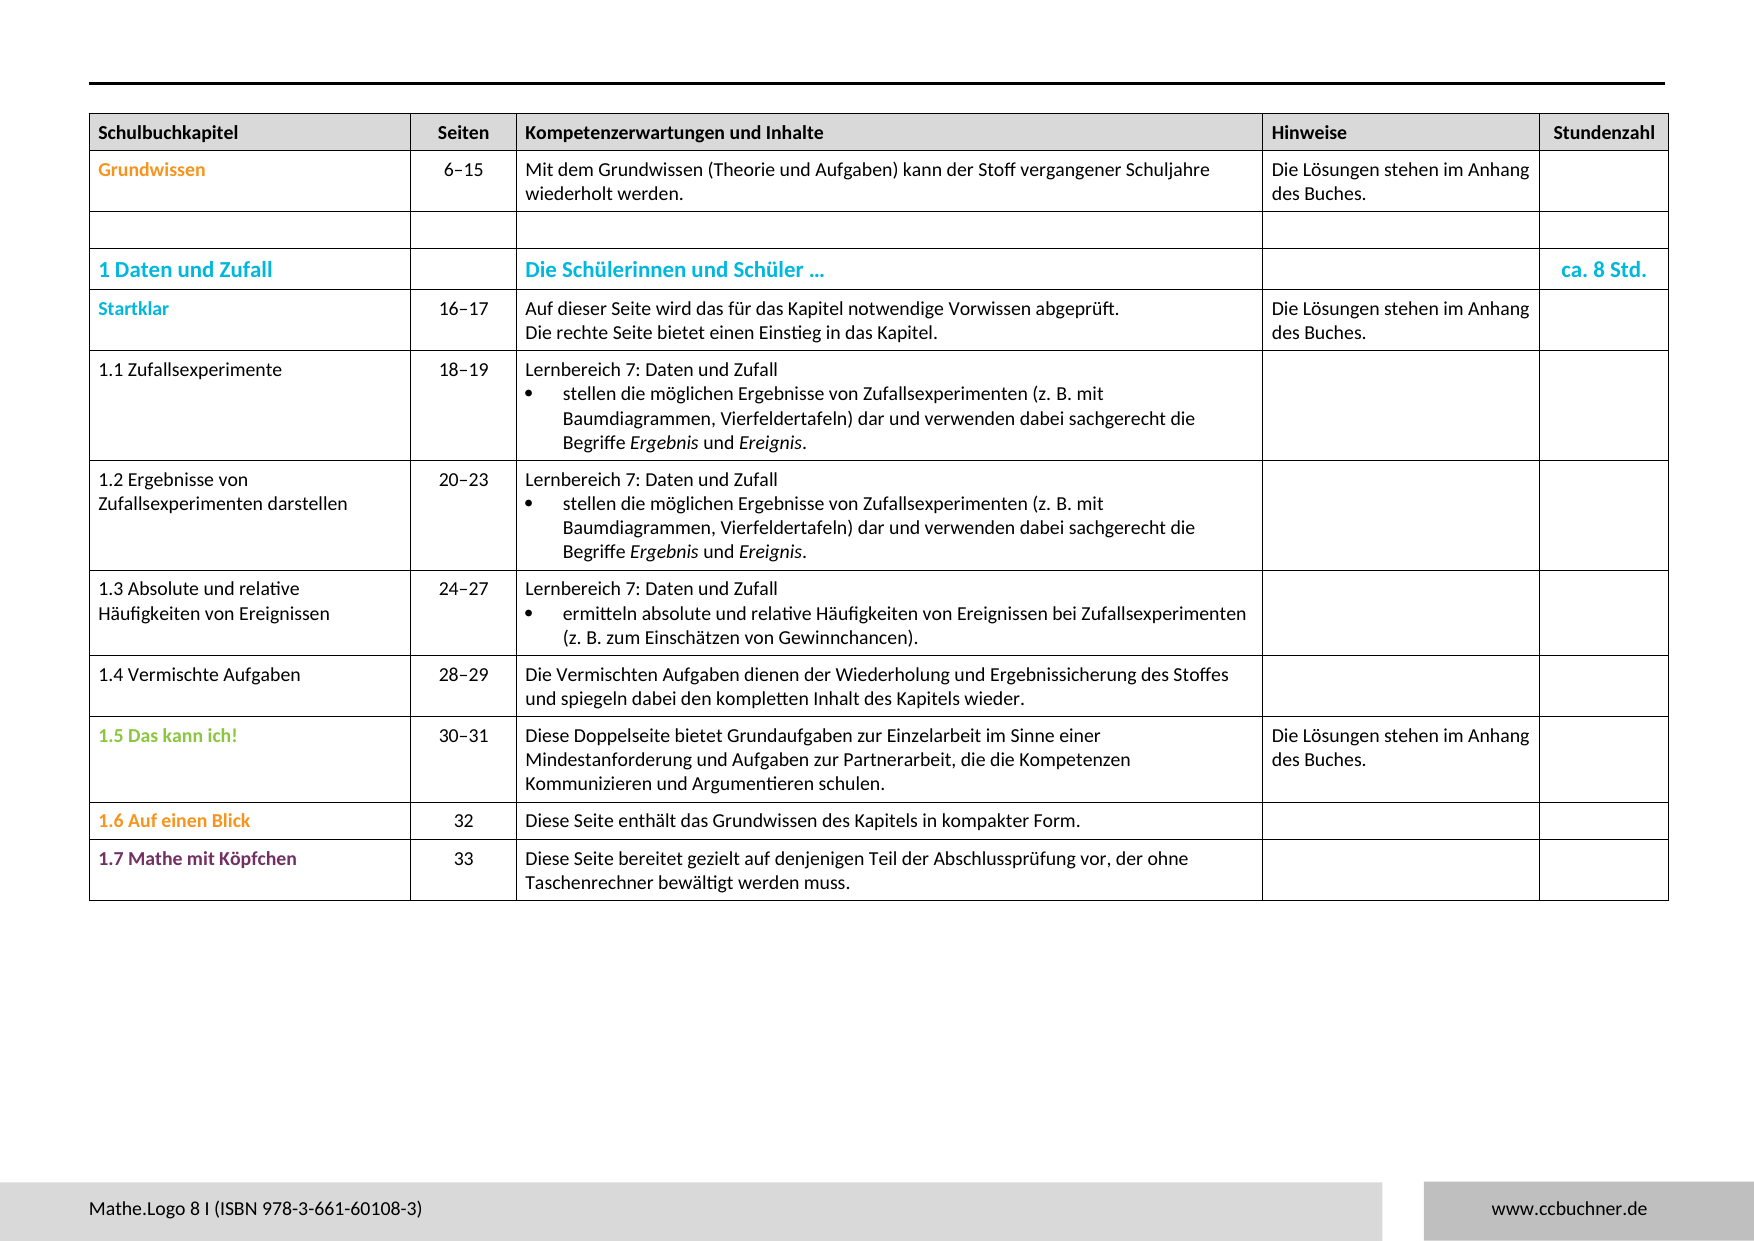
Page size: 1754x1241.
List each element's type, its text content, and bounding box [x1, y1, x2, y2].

table_cell Lernbereich 7: Daten und Zufall stellen die möglichen Ergebnisse von Zufallsexperimenten (z. B. mit Baumdiagrammen, Vierfeldertafeln) dar und verwenden dabei sachgerecht die Begriffe Ergebnis und Ereignis. [517, 351, 1262, 460]
table_cell 16–17 [411, 290, 516, 350]
table_cell 33 [411, 840, 516, 900]
table_cell 30–31 [411, 717, 516, 802]
table_cell [1540, 151, 1668, 211]
table_cell [411, 212, 516, 248]
table_cell [1263, 803, 1539, 839]
table_header Stundenzahl [1540, 114, 1668, 150]
table_cell Die Lösungen stehen im Anhang des Buches. [1263, 717, 1539, 802]
table_cell Die Vermischten Aufgaben dienen der Wiederholung und Ergebnissicherung des Stoffes und spiegeln dabei den kompletten Inhalt des Kapitels wieder. [517, 656, 1262, 716]
table_cell Die Lösungen stehen im Anhang des Buches. [1263, 151, 1539, 211]
table_cell [1540, 212, 1668, 248]
table_cell 1.5 Das kann ich! [90, 717, 410, 802]
table_cell Auf dieser Seite wird das für das Kapitel notwendige Vorwissen abgeprüft. Die rechte Seite bietet einen Einstieg in das Kapitel. [517, 290, 1262, 350]
table_cell [1540, 351, 1668, 460]
table_cell [90, 212, 410, 248]
table_cell Die Lösungen stehen im Anhang des Buches. [1263, 290, 1539, 350]
table_cell [1263, 351, 1539, 460]
table_cell 1.2 Ergebnisse von Zufallsexperimenten darstellen [90, 461, 410, 569]
table_cell 1 Daten und Zufall [90, 249, 410, 289]
table_cell [411, 249, 516, 289]
table_cell Mit dem Grundwissen (Theorie und Aufgaben) kann der Stoff vergangener Schuljahre wiederholt werden. [517, 151, 1262, 211]
table_cell [1263, 656, 1539, 716]
table_cell 24–27 [411, 571, 516, 655]
table_cell Startklar [90, 290, 410, 350]
table_cell [1540, 656, 1668, 716]
table_cell 1.1 Zufallsexperimente [90, 351, 410, 460]
table_header Seiten [411, 114, 516, 150]
table_cell [517, 212, 1262, 248]
table_cell [1263, 571, 1539, 655]
table_cell 1.4 Vermischte Aufgaben [90, 656, 410, 716]
table_cell Diese Doppelseite bietet Grundaufgaben zur Einzelarbeit im Sinne einer Mindestanforderung und Aufgaben zur Partnerarbeit, die die Kompetenzen Kommunizieren und Argumentieren schulen. [517, 717, 1262, 802]
table_cell [1263, 249, 1539, 289]
table_cell Diese Seite enthält das Grundwissen des Kapitels in kompakter Form. [517, 803, 1262, 839]
table_cell ca. 8 Std. [1540, 249, 1668, 289]
table_header Kompetenzerwartungen und Inhalte [517, 114, 1262, 150]
table_cell Grundwissen [90, 151, 410, 211]
table_cell 28–29 [411, 656, 516, 716]
table_cell Lernbereich 7: Daten und Zufall ermitteln absolute und relative Häufigkeiten von Ereignissen bei Zufallsexperimenten (z. B. zum Einschätzen von Gewinnchancen). [517, 571, 1262, 655]
table_cell 1.6 Auf einen Blick [90, 803, 410, 839]
table_header Schulbuchkapitel [90, 114, 410, 150]
table_cell 20–23 [411, 461, 516, 569]
table_cell Diese Seite bereitet gezielt auf denjenigen Teil der Abschlussprüfung vor, der ohne Taschenrechner bewältigt werden muss. [517, 840, 1262, 900]
table_cell 32 [411, 803, 516, 839]
table_cell Die Schülerinnen und Schüler … [517, 249, 1262, 289]
table_cell 1.7 Mathe mit Köpfchen [90, 840, 410, 900]
table_cell [1540, 840, 1668, 900]
table_cell 6–15 [411, 151, 516, 211]
table_cell [1540, 717, 1668, 802]
table_cell 18–19 [411, 351, 516, 460]
table_cell 1.3 Absolute und relative Häufigkeiten von Ereignissen [90, 571, 410, 655]
table_cell [1540, 461, 1668, 569]
table_cell Lernbereich 7: Daten und Zufall stellen die möglichen Ergebnisse von Zufallsexperimenten (z. B. mit Baumdiagrammen, Vierfeldertafeln) dar und verwenden dabei sachgerecht die Begriffe Ergebnis und Ereignis. [517, 461, 1262, 569]
table_cell [1263, 212, 1539, 248]
table_cell [1540, 290, 1668, 350]
table_header Hinweise [1263, 114, 1539, 150]
table_cell [1263, 840, 1539, 900]
table_cell [1540, 803, 1668, 839]
table_cell [1263, 461, 1539, 569]
table_cell [1540, 571, 1668, 655]
